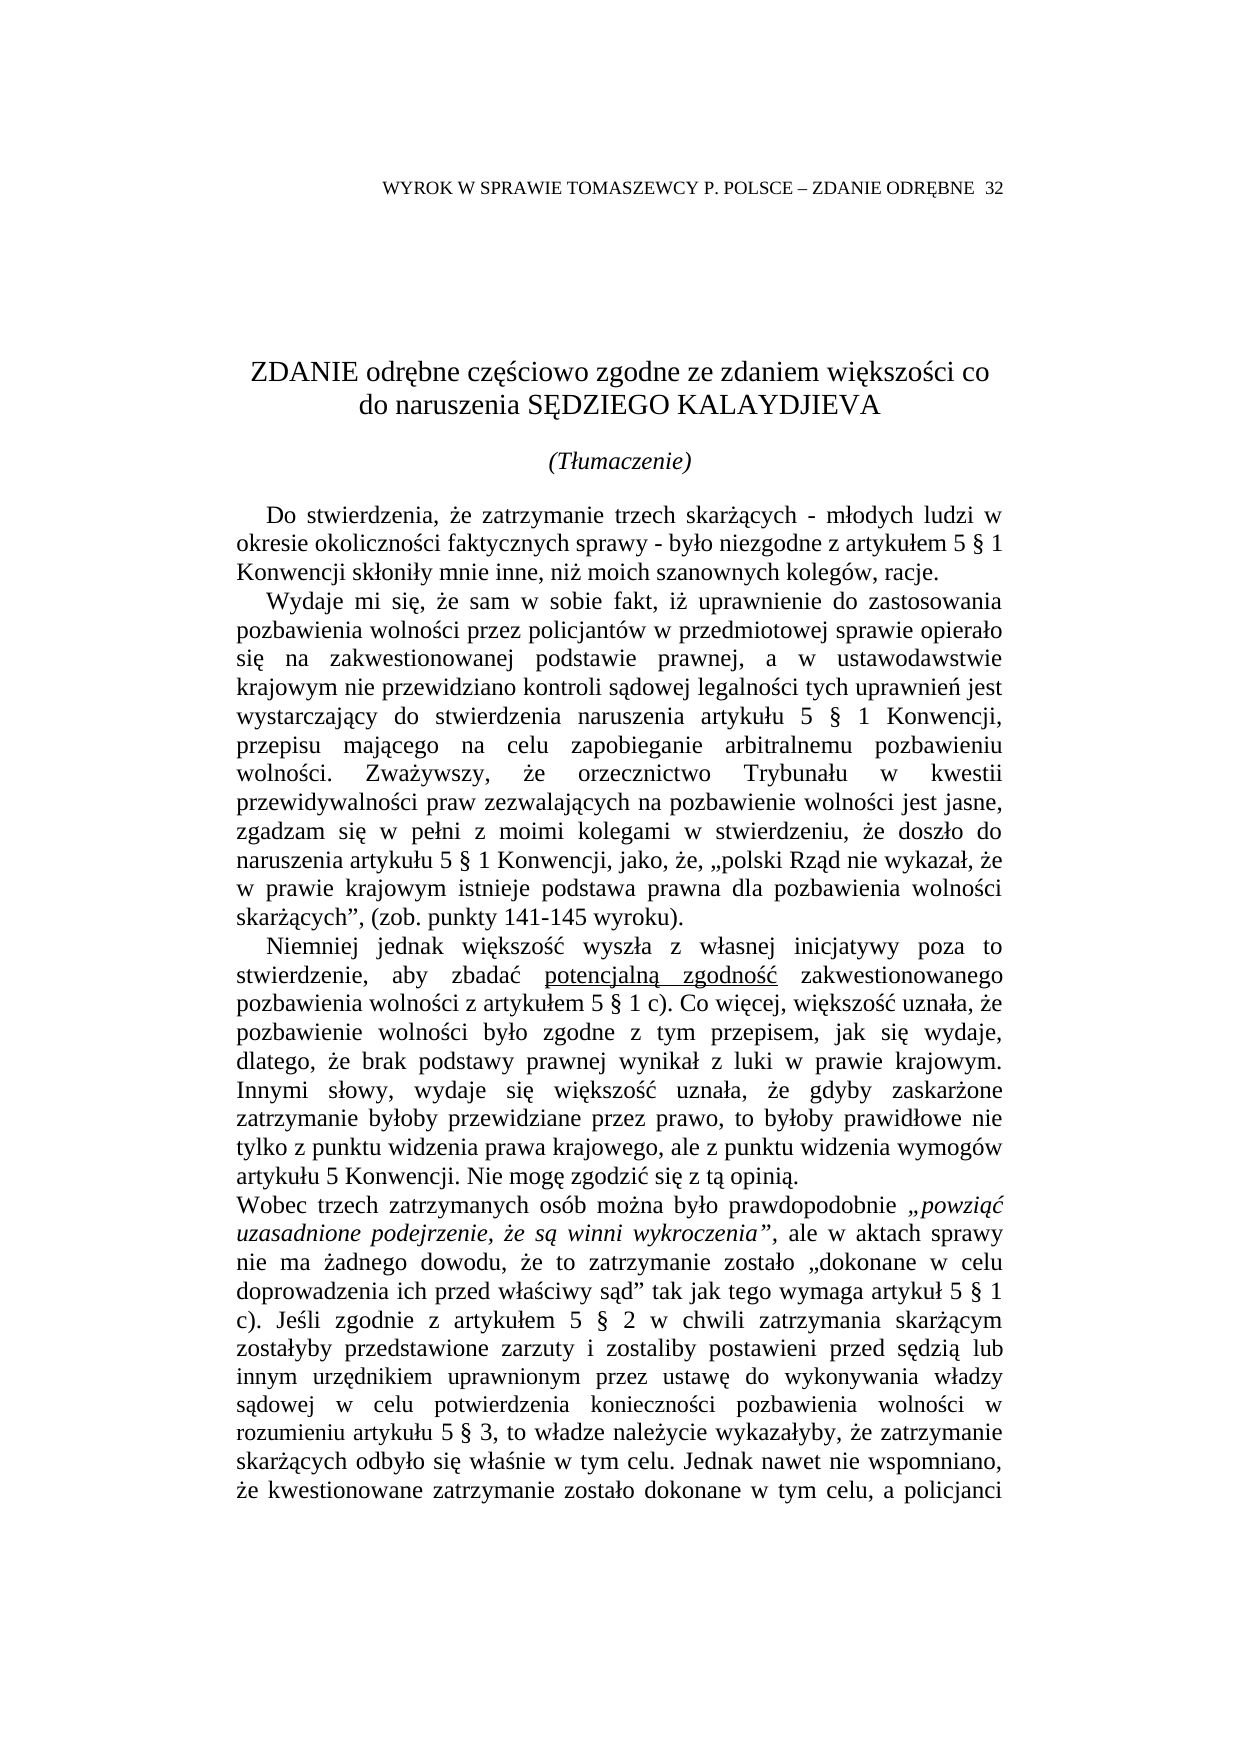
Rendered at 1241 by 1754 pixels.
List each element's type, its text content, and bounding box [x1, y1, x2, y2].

text Wydaje mi się, że sam w sobie fakt, iż uprawnienie do zastosowania pozbawienia wolności przez policjantów w przedmiotowej sprawie opierało się na zakwestionowanej podstawie prawnej, a w ustawodawstwie krajowym nie przewidziano kontroli sądowej legalności tych uprawnień jest wystarczający do stwierdzenia naruszenia artykułu 5 § 1 Konwencji, przepisu mającego na celu zapobieganie arbitralnemu pozbawieniu wolności. Zważywszy, że orzecznictwo Trybunału w kwestii przewidywalności praw zezwalających na pozbawienie wolności jest jasne, zgadzam się w pełni z moimi kolegami w stwierdzeniu, że doszło do naruszenia artykułu 5 § 1 Konwencji, jako, że, „polski Rząd nie wykazał, że w prawie krajowym istnieje podstawa prawna dla pozbawienia wolności skarżących”, (zob. punkty 141-145 wyroku). [236, 586, 1003, 931]
text Niemniej jednak większość wyszła z własnej inicjatywy poza to stwierdzenie, aby zbadać potencjalną zgodność zakwestionowanego pozbawienia wolności z artykułem 5 § 1 c). Co więcej, większość uznała, że pozbawienie wolności było zgodne z tym przepisem, jak się wydaje, dlatego, że brak podstawy prawnej wynikał z luki w prawie krajowym. Innymi słowy, wydaje się większość uznała, że gdyby zaskarżone zatrzymanie byłoby przewidziane przez prawo, to byłoby prawidłowe nie tylko z punktu widzenia prawa krajowego, ale z punktu widzenia wymogów artykułu 5 Konwencji. Nie mogę zgodzić się z tą opinią. [236, 931, 1003, 1190]
text Do stwierdzenia, że zatrzymanie trzech skarżących - młodych ludzi w okresie okoliczności faktycznych sprawy - było niezgodne z artykułem 5 § 1 Konwencji skłoniły mnie inne, niż moich szanownych kolegów, racje. [236, 500, 1003, 586]
text ZDANIE odrębne częściowo zgodne ze zdaniem większości co do naruszenia SĘDZIEGO KALAYDJIEVA [236, 354, 1003, 421]
text (Tłumaczenie) [236, 446, 1003, 475]
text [236, 1190, 1003, 1504]
